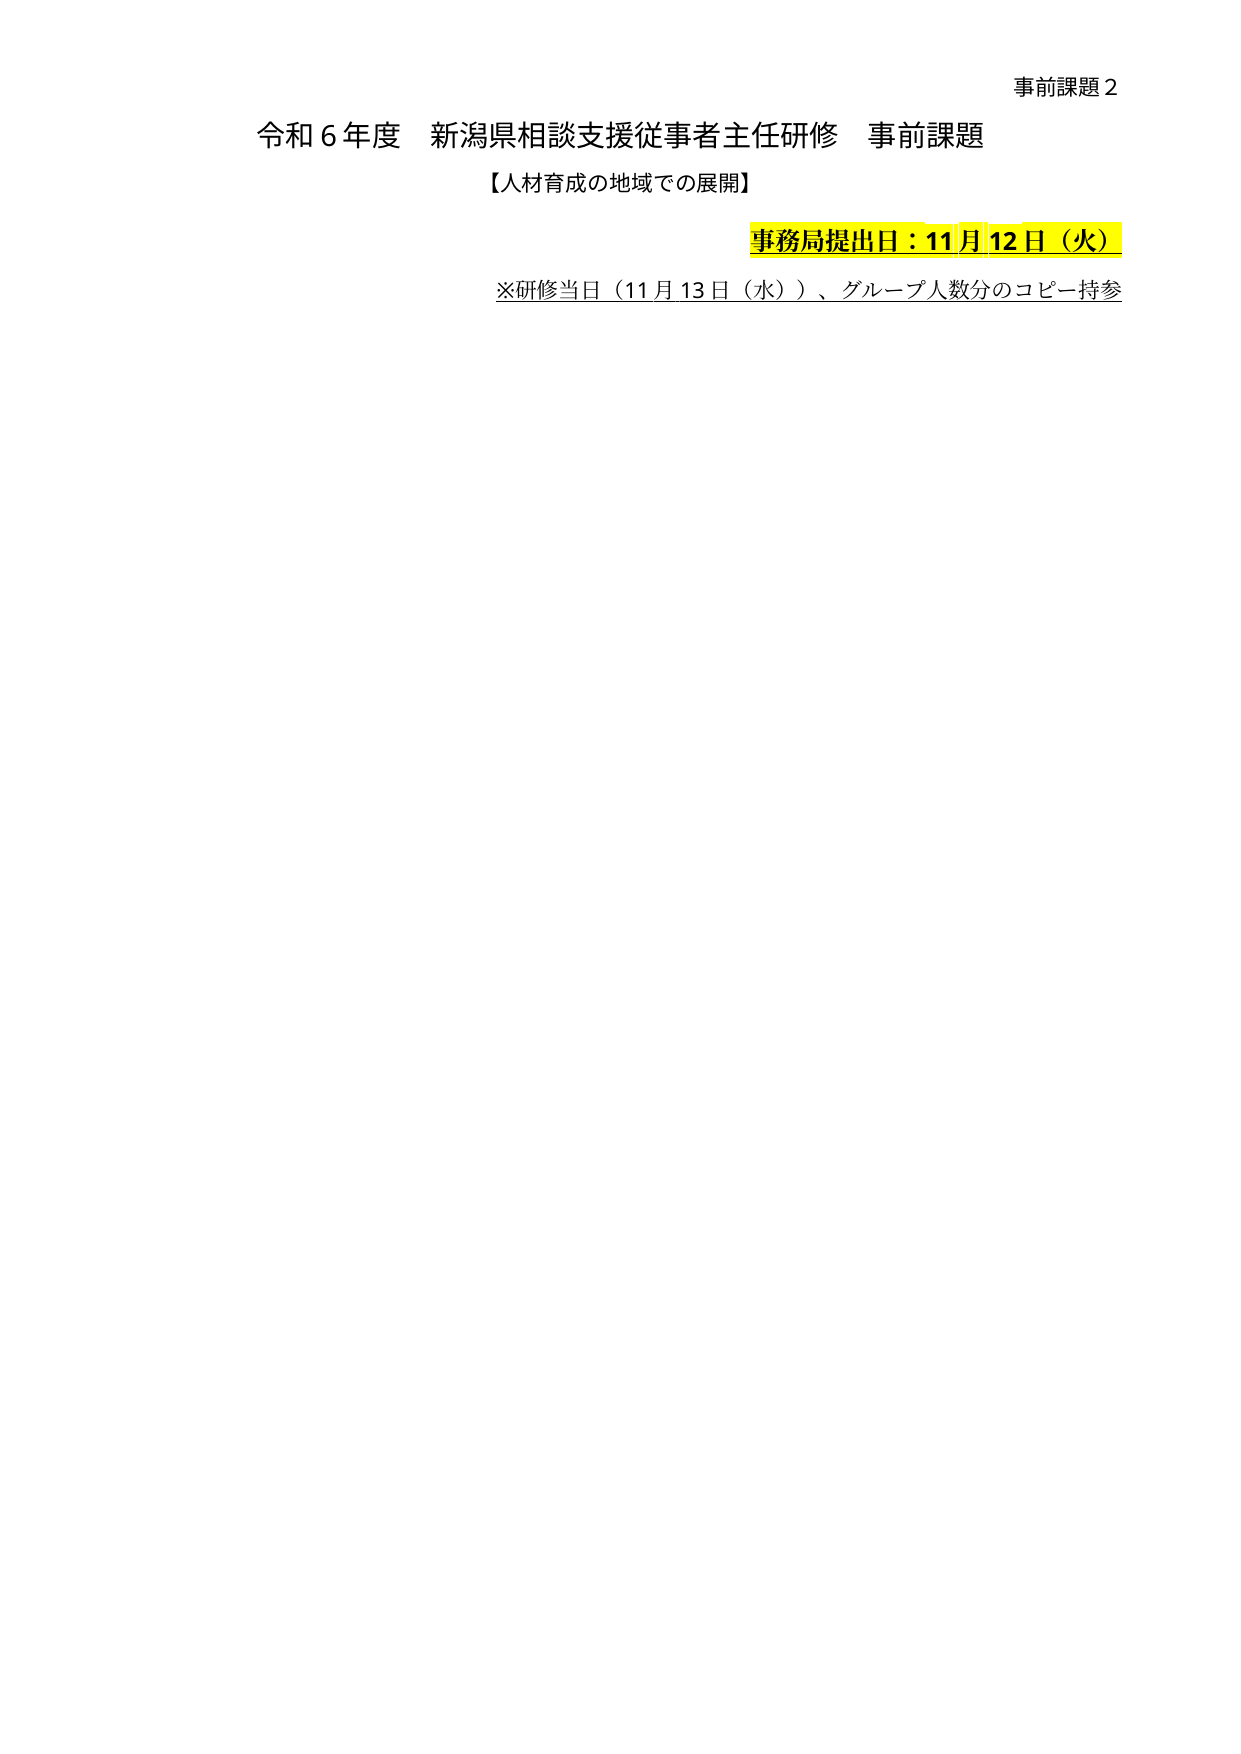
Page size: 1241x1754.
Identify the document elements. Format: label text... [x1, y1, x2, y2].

text ※研修当日（11月13日（水））、グループ人数分のコピー持参 [118, 273, 1122, 306]
text 事務局提出日：11月12日（火） [118, 207, 1122, 273]
